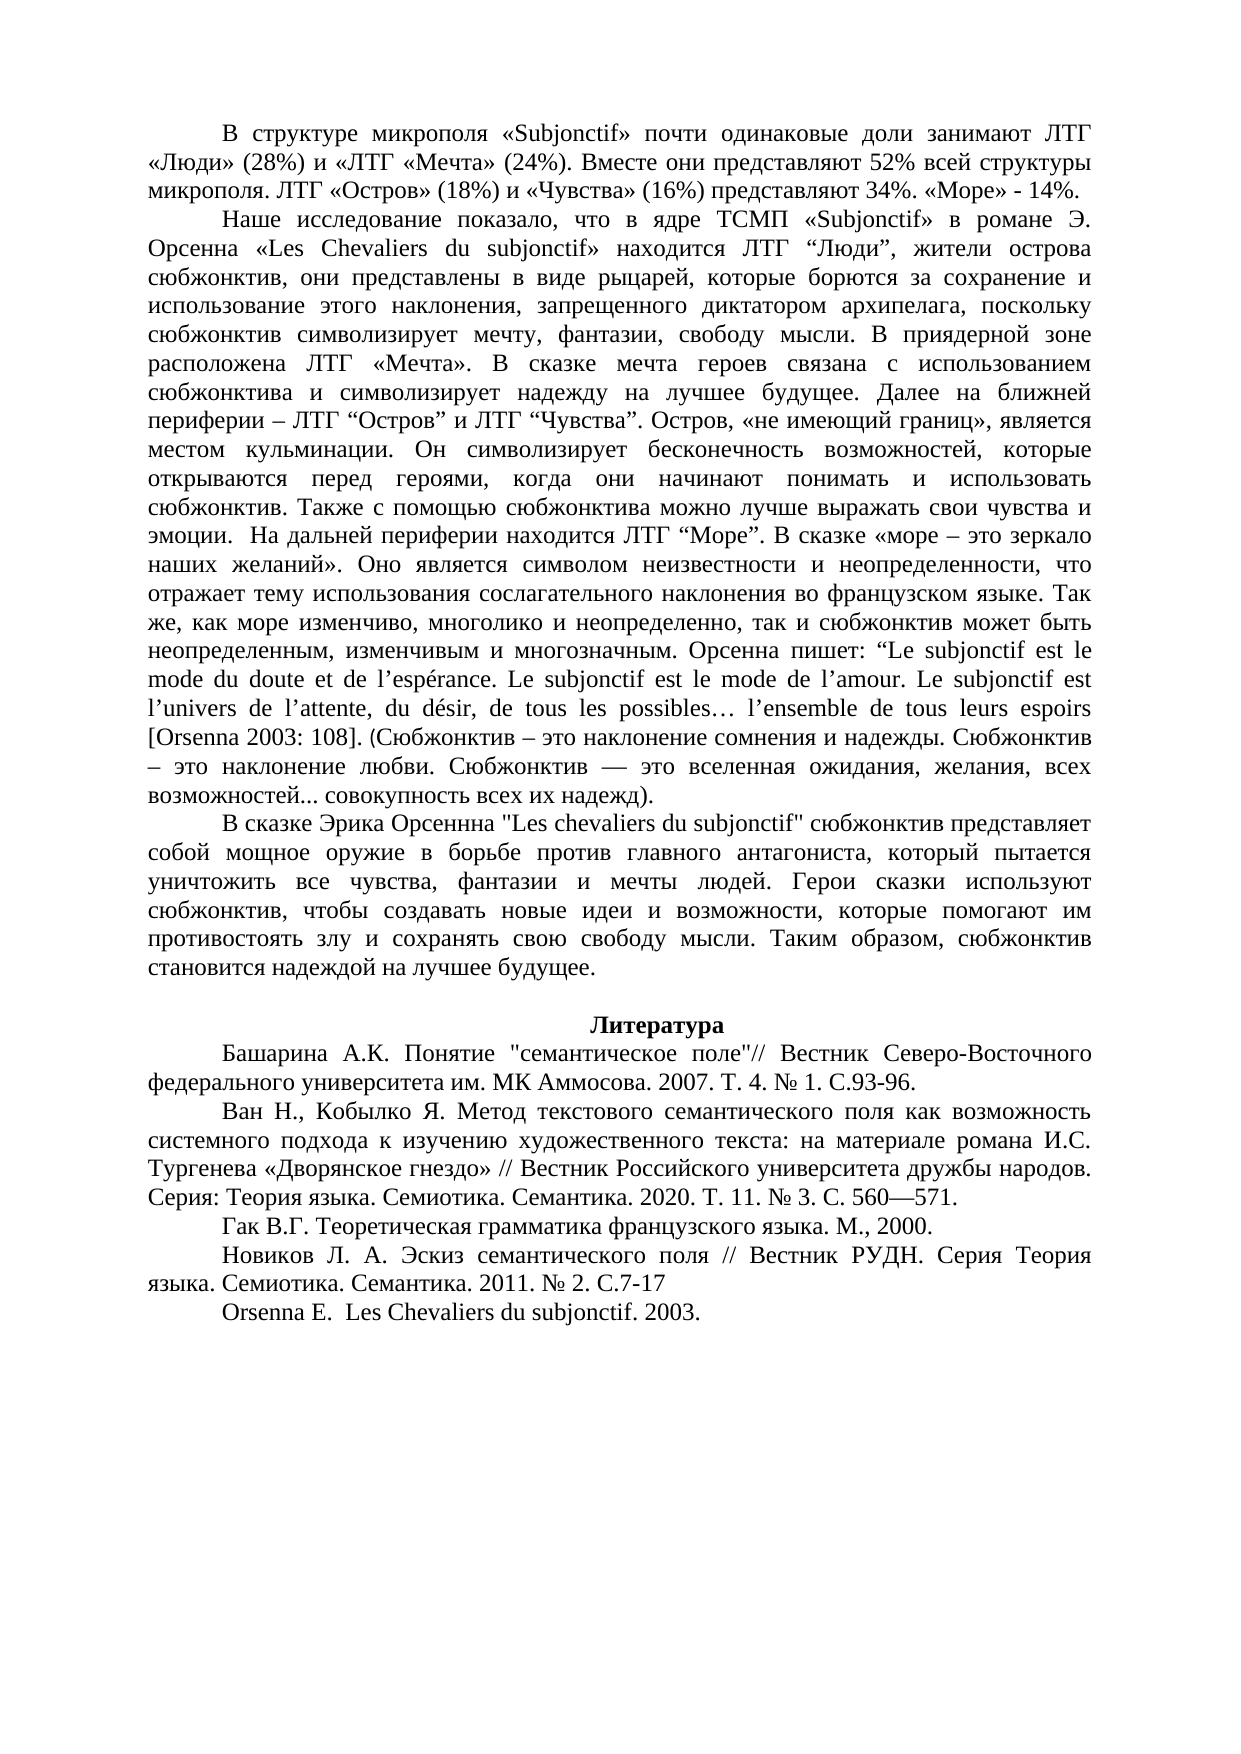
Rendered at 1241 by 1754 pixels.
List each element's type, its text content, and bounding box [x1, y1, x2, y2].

text Гак В.Г. Теоретическая грамматика французского языка. М., 2000. [148, 1211, 1092, 1240]
text Башарина А.К. Понятие "семантическое поле"// Вестник Северо-Восточного федерального университета им. МК Аммосова. 2007. Т. 4. № 1. С.93-96. [148, 1038, 1092, 1096]
text В структуре микрополя «Subjonctif» почти одинаковые доли занимают ЛТГ «Люди» (28%) и «ЛТГ «Мечта» (24%). Вместе они представляют 52% всей структуры микрополя. ЛТГ «Остров» (18%) и «Чувства» (16%) представляют 34%. «Море» - 14%. [148, 118, 1092, 204]
text Наше исследование показало, что в ядре ТСМП «Subjonctif» в романе Э. Орсенна «Les Chevaliers du subjonctif» находится ЛТГ “Люди”, жители острова сюбжонктив, они представлены в виде рыцарей, которые борются за сохранение и использование этого наклонения, запрещенного диктатором архипелага, поскольку сюбжонктив символизирует мечту, фантазии, свободу мысли. В приядерной зоне расположена ЛТГ «Мечта». В сказке мечта героев связана с использованием сюбжонктива и символизирует надежду на лучшее будущее. Далее на ближней периферии – ЛТГ “Остров” и ЛТГ “Чувства”. Остров, «не имеющий границ», является местом кульминации. Он символизирует бесконечность возможностей, которые открываются перед героями, когда они начинают понимать и использовать сюбжонктив. Также с помощью сюбжонктива можно лучше выражать свои чувства и эмоции. На дальней периферии находится ЛТГ “Море”. В сказке «море – это зеркало наших желаний». Оно является символом неизвестности и неопределенности, что отражает тему использования сослагательного наклонения во французском языке. Так же, как море изменчиво, многолико и неопределенно, так и сюбжонктив может быть неопределенным, изменчивым и многозначным. Орсенна пишет: “Le subjonctif est le mode du doute et de l’espérance. Le subjonctif est le mode de l’amour. Le subjonctif est l’univers de l’attente, du désir, de tous les possibles… l’ensemble de tous leurs espoirs [Orsenna 2003: 108]. (Сюбжонктив – это наклонение сомнения и надежды. Сюбжонктив – это наклонение любви. Сюбжонктив — это вселенная ожидания, желания, всех возможностей... совокупность всех их надежд). [148, 204, 1092, 808]
text Литература [148, 1010, 1092, 1038]
text В сказке Эрика Орсеннна "Les chevaliers du subjonctif" сюбжонктив представляет собой мощное оружие в борьбе против главного антагониста, который пытается уничтожить все чувства, фантазии и мечты людей. Герои сказки используют сюбжонктив, чтобы создавать новые идеи и возможности, которые помогают им противостоять злу и сохранять свою свободу мысли. Таким образом, сюбжонктив становится надеждой на лучшее будущее. [148, 808, 1092, 981]
text Orsenna E. Les Chevaliers du subjonctif. 2003. [148, 1297, 1092, 1326]
text Ван Н., Кобылко Я. Метод текстового семантического поля как возможность системного подхода к изучению художественного текста: на материале романа И.С. Тургенева «Дворянское гнездо» // Вестник Российского университета дружбы народов. Серия: Теория языка. Семиотика. Семантика. 2020. Т. 11. № 3. С. 560—571. [148, 1096, 1092, 1211]
text Новиков Л. А. Эскиз семантического поля // Вестник РУДН. Серия Теория языка. Семиотика. Семантика. 2011. № 2. С.7-17 [148, 1240, 1092, 1297]
